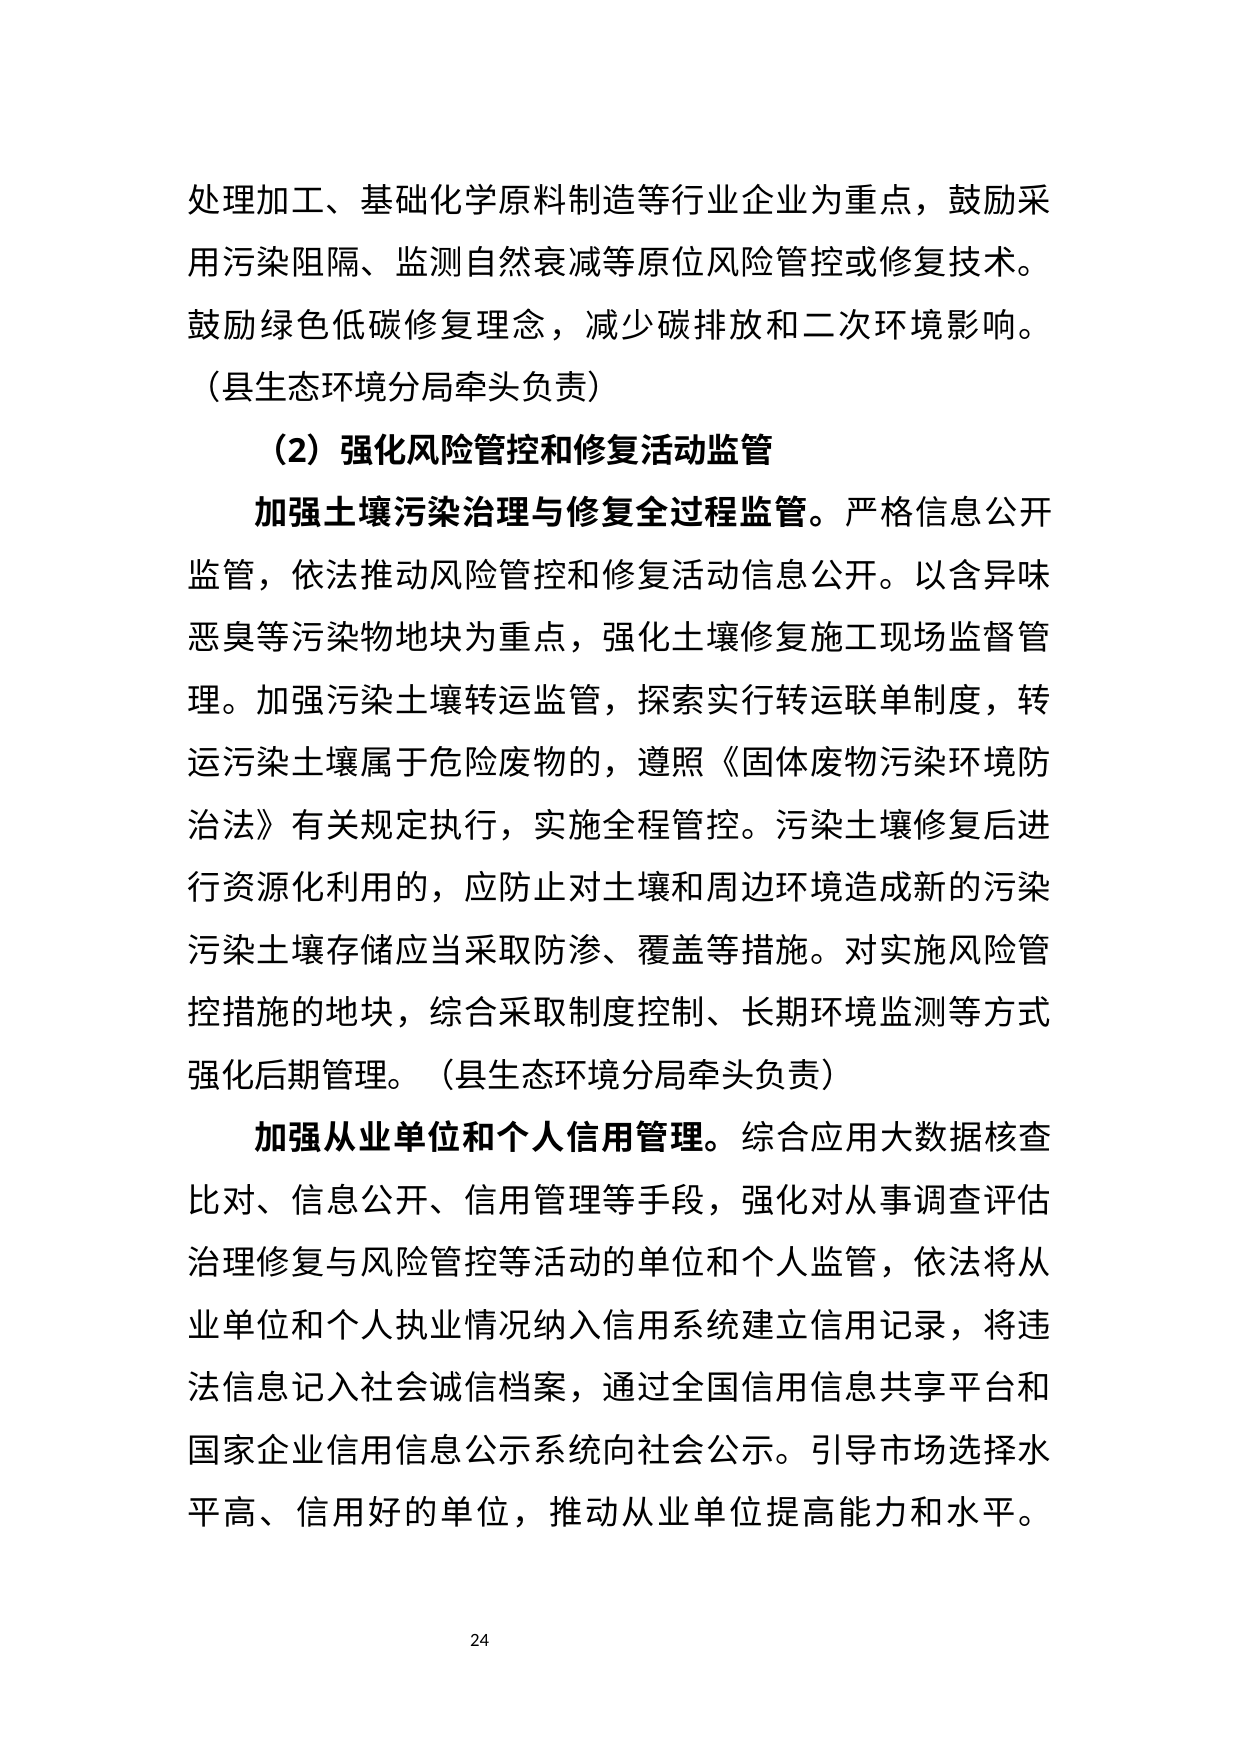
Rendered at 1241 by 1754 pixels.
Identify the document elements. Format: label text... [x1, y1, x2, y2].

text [187, 162, 1053, 412]
text （2）强化风险管控和修复活动监管 [187, 412, 1053, 474]
text 加强土壤污染治理与修复全过程监管。严格信息公开监管，依法推动风险管控和修复活动信息公开。以含异味、恶臭等污染物地块为重点，强化土壤修复施工现场监督管理。加强污染土壤转运监管，探索实行转运联单制度，转运污染土壤属于危险废物的，遵照《固体废物污染环境防治法》有关规定执行，实施全程管控。污染土壤修复后进行资源化利用的，应防止对土壤和周边环境造成新的污染。污染土壤存储应当采取防渗、覆盖等措施。对实施风险管控措施的地块，综合采取制度控制、长期环境监测等方式，强化后期管理。（县生态环境分局牵头负责） [187, 474, 1053, 1099]
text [187, 1099, 1053, 1537]
